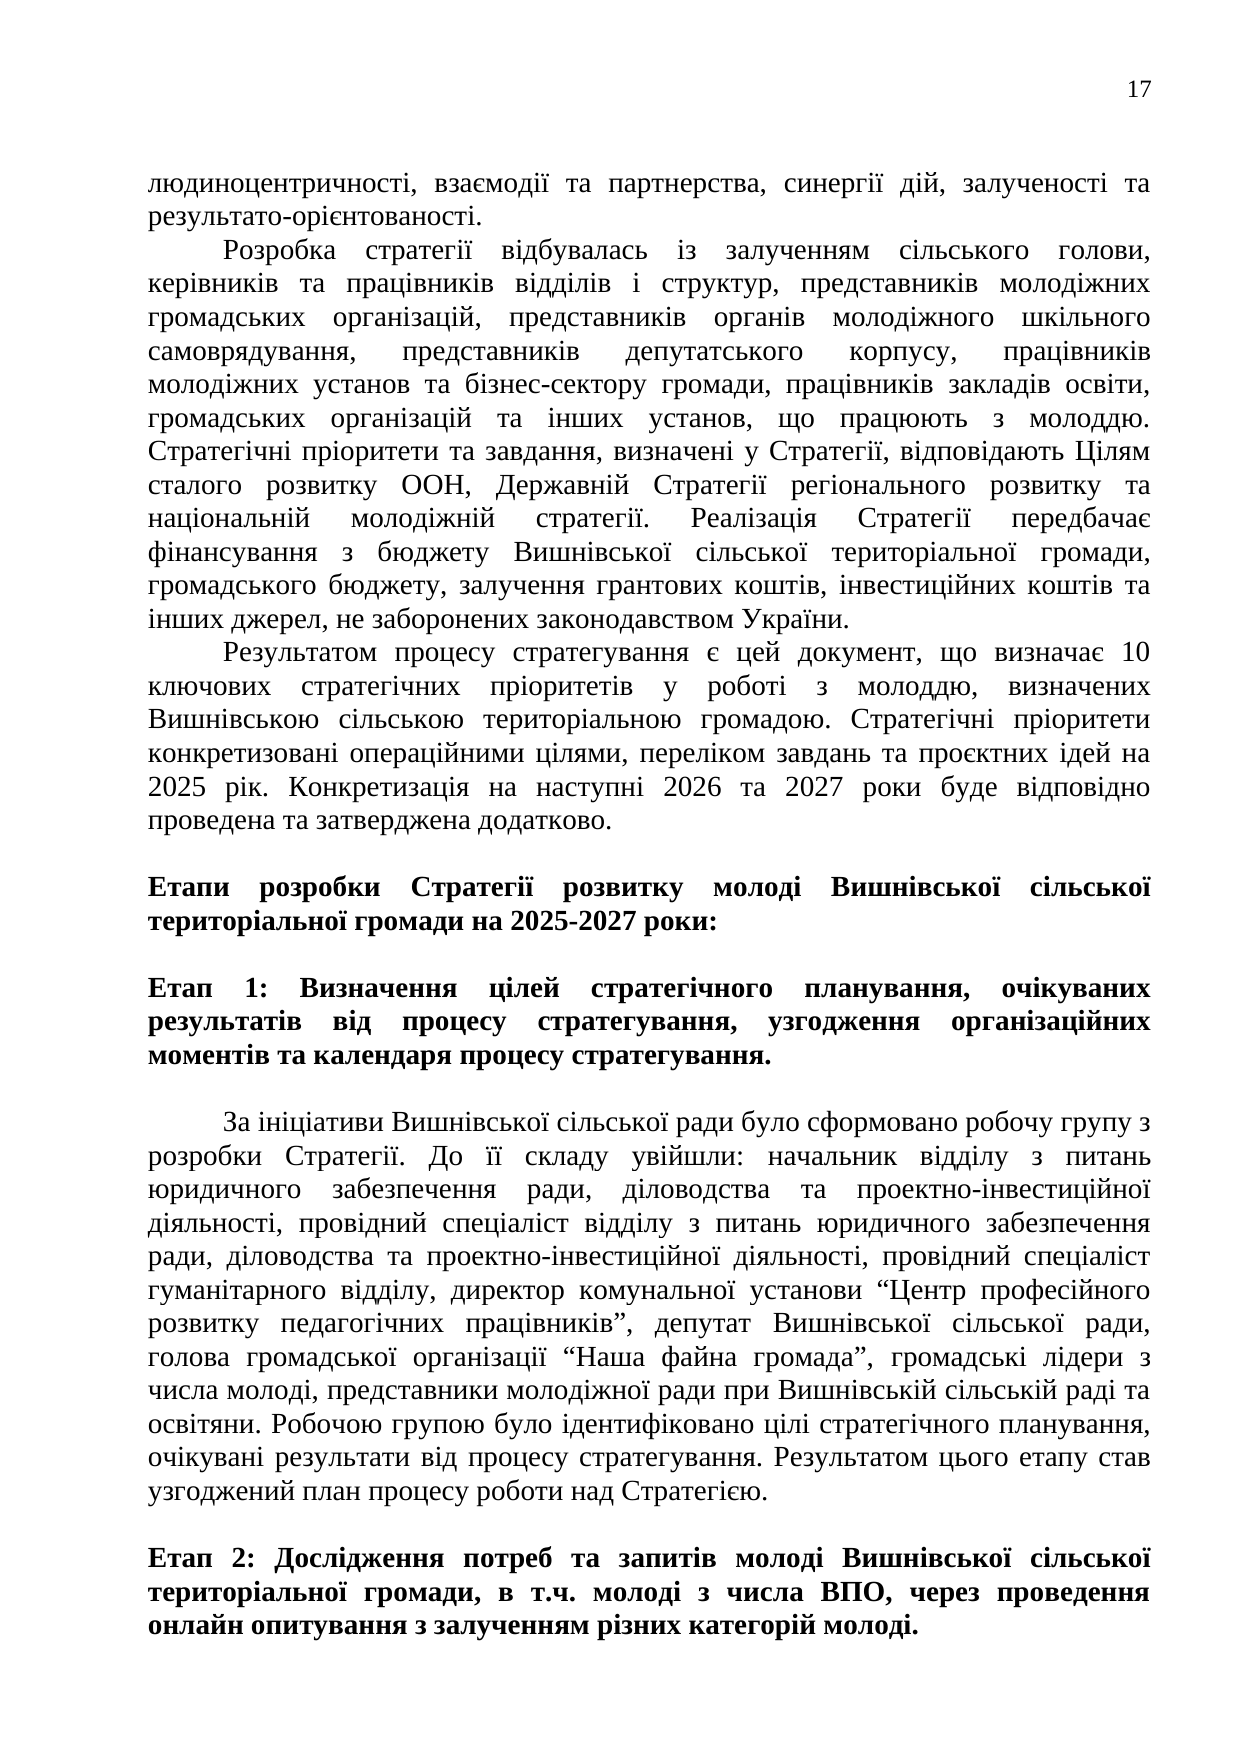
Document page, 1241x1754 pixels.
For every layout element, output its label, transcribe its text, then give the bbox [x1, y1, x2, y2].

text Розробка стратегії відбувалась із залученням сільського голови, керівників та працівників відділів і структур, представників молодіжних громадських організацій, представників органів молодіжного шкільного самоврядування, представників депутатського корпусу, працівників молодіжних установ та бізнес-сектору громади, працівників закладів освіти, громадських організацій та інших установ, що працюють з молоддю. Стратегічні пріоритети та завдання, визначені у Стратегії, відповідають Цілям сталого розвитку ООН, Державній Стратегії регіонального розвитку та національній молодіжній стратегії. Реалізація Стратегії передбачає фінансування з бюджету Вишнівської сільської територіальної громади, громадського бюджету, залучення грантових коштів, інвестиційних коштів та інших джерел, не заборонених законодавством України. [148, 232, 1152, 634]
text Етап 2: Дослідження потреб та запитів молоді Вишнівської сільської територіальної громади, в т.ч. молоді з числа ВПО, через проведення онлайн опитування з залученням різних категорій молоді. [148, 1540, 1152, 1641]
text Етап 1: Визначення цілей стратегічного планування, очікуваних результатів від процесу стратегування, узгодження організаційних моментів та календаря процесу стратегування. [148, 970, 1152, 1071]
text За ініціативи Вишнівської сільської ради було сформовано робочу групу з розробки Стратегії. До її складу увійшли: начальник відділу з питань юридичного забезпечення ради, діловодства та проектно-інвестиційної діяльності, провідний спеціаліст відділу з питань юридичного забезпечення ради, діловодства та проектно-інвестиційної діяльності, провідний спеціаліст гуманітарного відділу, директор комунальної установи “Центр професійного розвитку педагогічних працівників”, депутат Вишнівської сільської ради, голова громадської організації “Наша файна громада”, громадські лідери з числа молоді, представники молодіжної ради при Вишнівській сільській раді та освітяни. Робочою групою було ідентифіковано цілі стратегічного планування, очікувані результати від процесу стратегування. Результатом цього етапу став узгоджений план процесу роботи над Стратегією. [148, 1339, 1152, 1507]
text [148, 165, 1152, 232]
text За ініціативи Вишнівської сільської ради було сформовано робочу групу з розробки Стратегії. До її складу увійшли: начальник відділу з питань юридичного забезпечення ради, діловодства та проектно-інвестиційної діяльності, провідний спеціаліст відділу з питань юридичного забезпечення ради, діловодства та проектно-інвестиційної діяльності, провідний спеціаліст гуманітарного відділу, директор комунальної установи “Центр професійного розвитку педагогічних працівників”, депутат Вишнівської сільської ради, голова громадської організації “Наша файна громада”, громадські лідери з числа молоді, представники молодіжної ради при Вишнівській сільській раді та освітяни. Робочою групою було ідентифіковано цілі стратегічного планування, очікувані результати від процесу стратегування. Результатом цього етапу став узгоджений план процесу роботи над Стратегією. [148, 1104, 1152, 1171]
text Результатом процесу стратегування є цей документ, що визначає 10 ключових стратегічних пріоритетів у роботі з молоддю, визначених Вишнівською сільською територіальною громадою. Стратегічні пріоритети конкретизовані операційними цілями, переліком завдань та проєктних ідей на 2025 рік. Конкретизація на наступні 2026 та 2027 роки буде відповідно проведена та затверджена додатково. [148, 634, 1152, 836]
text Етапи розробки Стратегії розвитку молоді Вишнівської сільської територіальної громади на 2025-2027 роки: [148, 869, 1152, 936]
